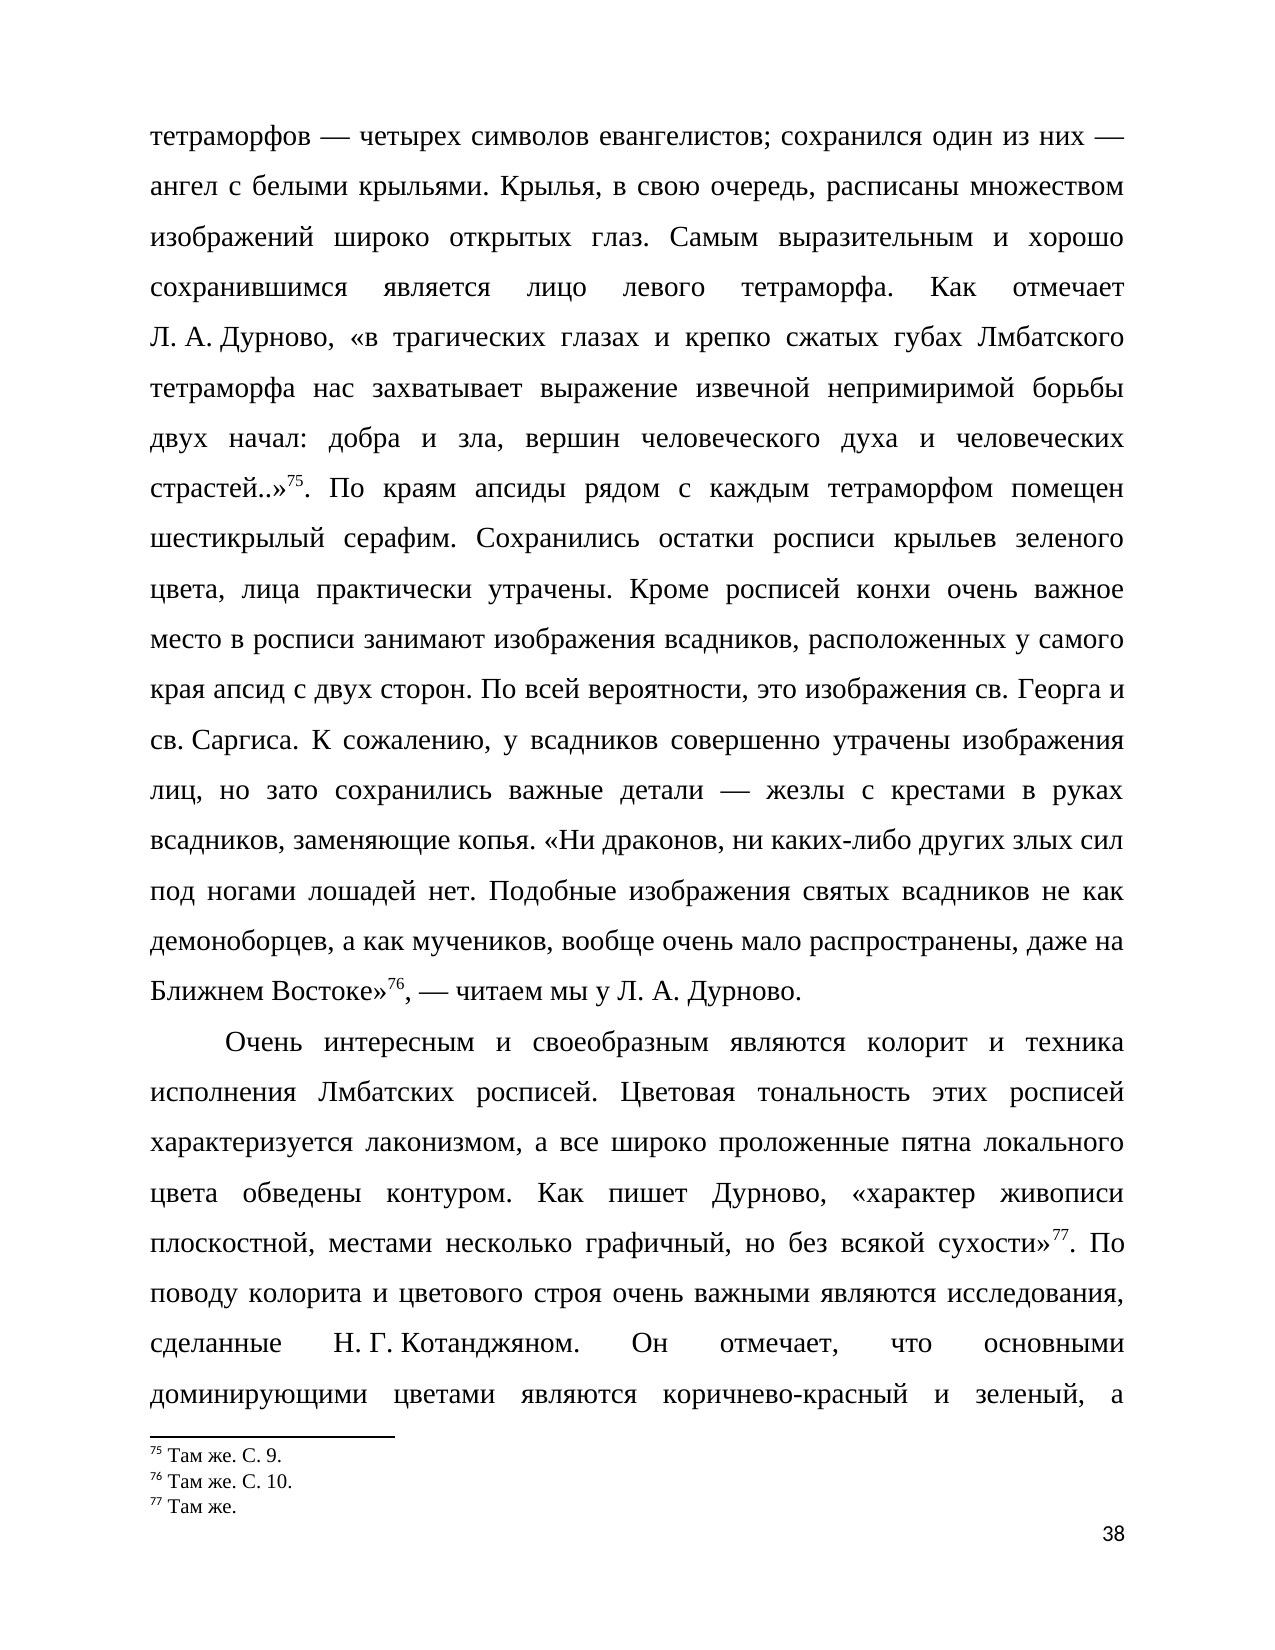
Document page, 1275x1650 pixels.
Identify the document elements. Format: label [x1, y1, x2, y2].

text [150, 1024, 1125, 1409]
text [150, 118, 1125, 1007]
